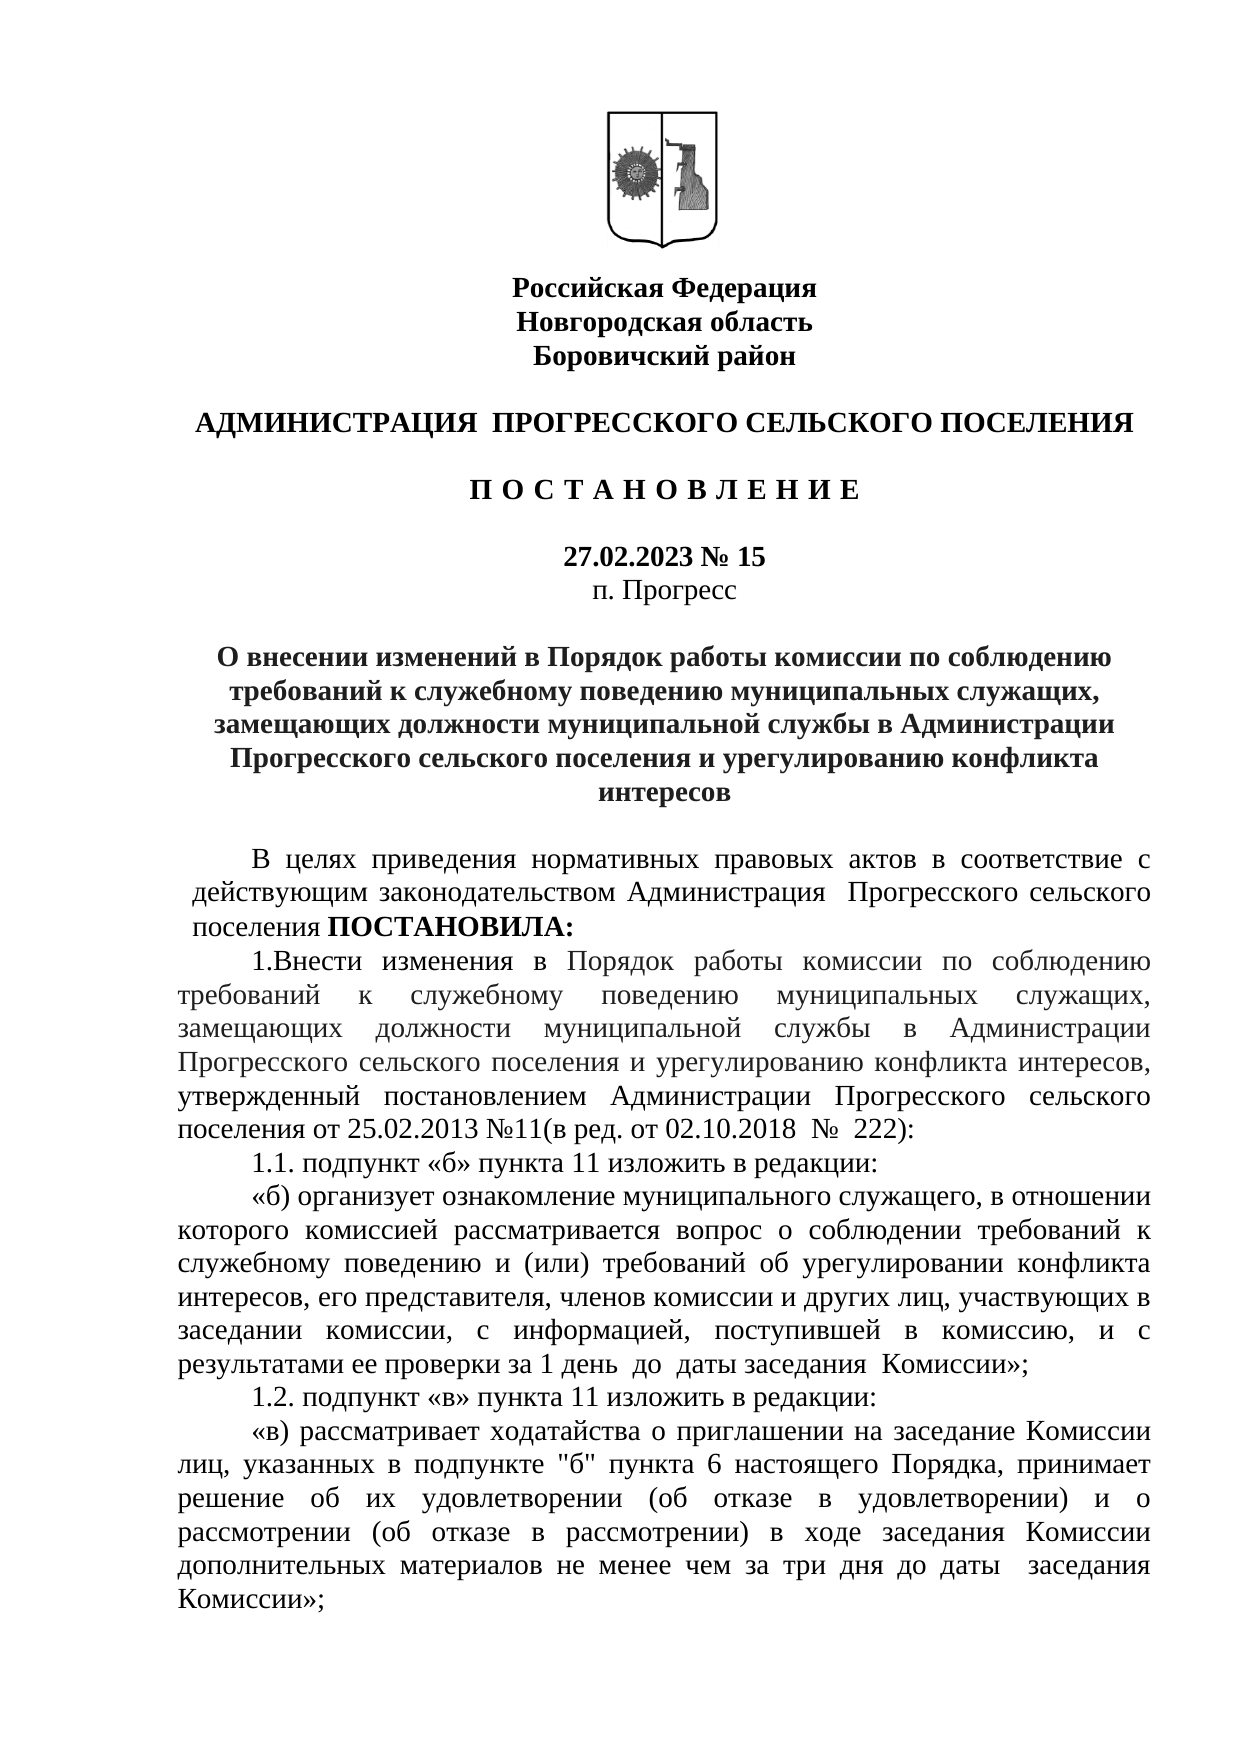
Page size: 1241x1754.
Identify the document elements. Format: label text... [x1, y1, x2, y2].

text «б) организует ознакомление муниципального служащего, в отношении которого комиссией рассматривается вопрос о соблюдении требований к служебному поведению и (или) требований об урегулировании конфликта интересов, его представителя, членов комиссии и других лиц, участвующих в заседании комиссии, с информацией, поступившей в комиссию, и с результатами ее проверки за 1 день до даты заседания Комиссии»; [177, 1178, 1152, 1379]
text 1.1. подпункт «б» пункта 11 изложить в редакции: [177, 1145, 1152, 1178]
text О внесении изменений в Порядок работы комиссии по соблюдению требований к служебному поведению муниципальных служащих, замещающих должности муниципальной службы в Администрации Прогресского сельского поселения и урегулированию конфликта интересов [177, 639, 1152, 807]
text АДМИНИСТРАЦИЯ ПРОГРЕССКОГО СЕЛЬСКОГО ПОСЕЛЕНИЯ [177, 405, 1152, 438]
picture [604, 107, 724, 253]
text В целях приведения нормативных правовых актов в соответствие с действующим законодательством Администрация Прогресского сельского поселения ПОСТАНОВИЛА: [177, 841, 1152, 943]
text Боровичский район [177, 338, 1152, 371]
text Российская Федерация [177, 271, 1152, 304]
text «в) рассматривает ходатайства о приглашении на заседание Комиссии лиц, указанных в подпункте "б" пункта 6 настоящего Порядка, принимает решение об их удовлетворении (об отказе в удовлетворении) и о рассмотрении (об отказе в рассмотрении) в ходе заседания Комиссии дополнительных материалов не менее чем за три дня до даты заседания Комиссии»; [177, 1413, 1152, 1614]
text п. Прогресс [177, 572, 1152, 606]
text 1.Внести изменения в Порядок работы комиссии по соблюдению требований к служебному поведению муниципальных служащих, замещающих должности муниципальной службы в Администрации Прогресского сельского поселения и урегулированию конфликта интересов, утвержденный постановлением Администрации Прогресского сельского поселения от 25.02.2013 №11(в ред. от 02.10.2018 № 222): [177, 943, 1152, 1145]
text Новгородская область [177, 304, 1152, 338]
text 27.02.2023 № 15 [177, 539, 1152, 572]
text 1.2. подпункт «в» пункта 11 изложить в редакции: [177, 1379, 1152, 1413]
text ПОСТАНОВЛЕНИЕ [177, 472, 1152, 505]
